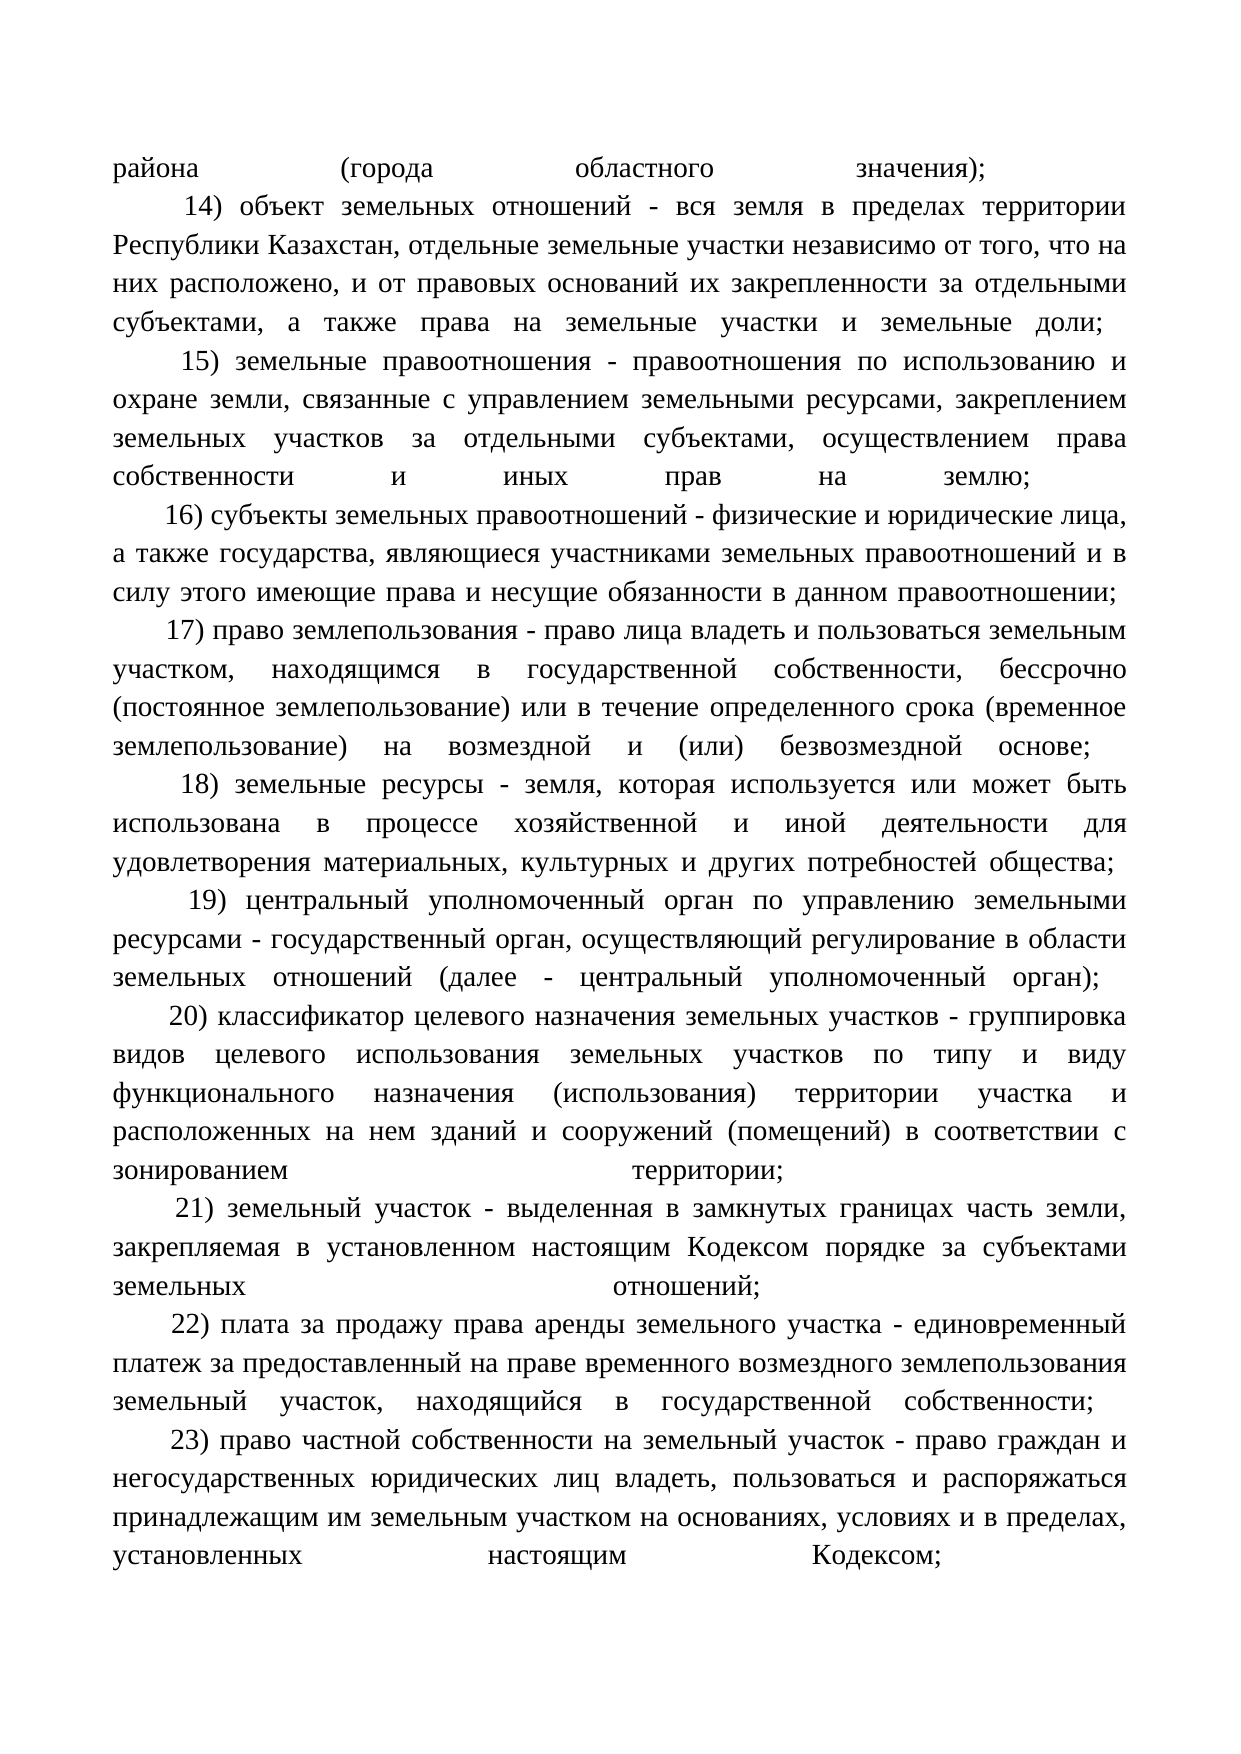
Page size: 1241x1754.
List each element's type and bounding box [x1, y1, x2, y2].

text [112, 150, 1128, 1571]
